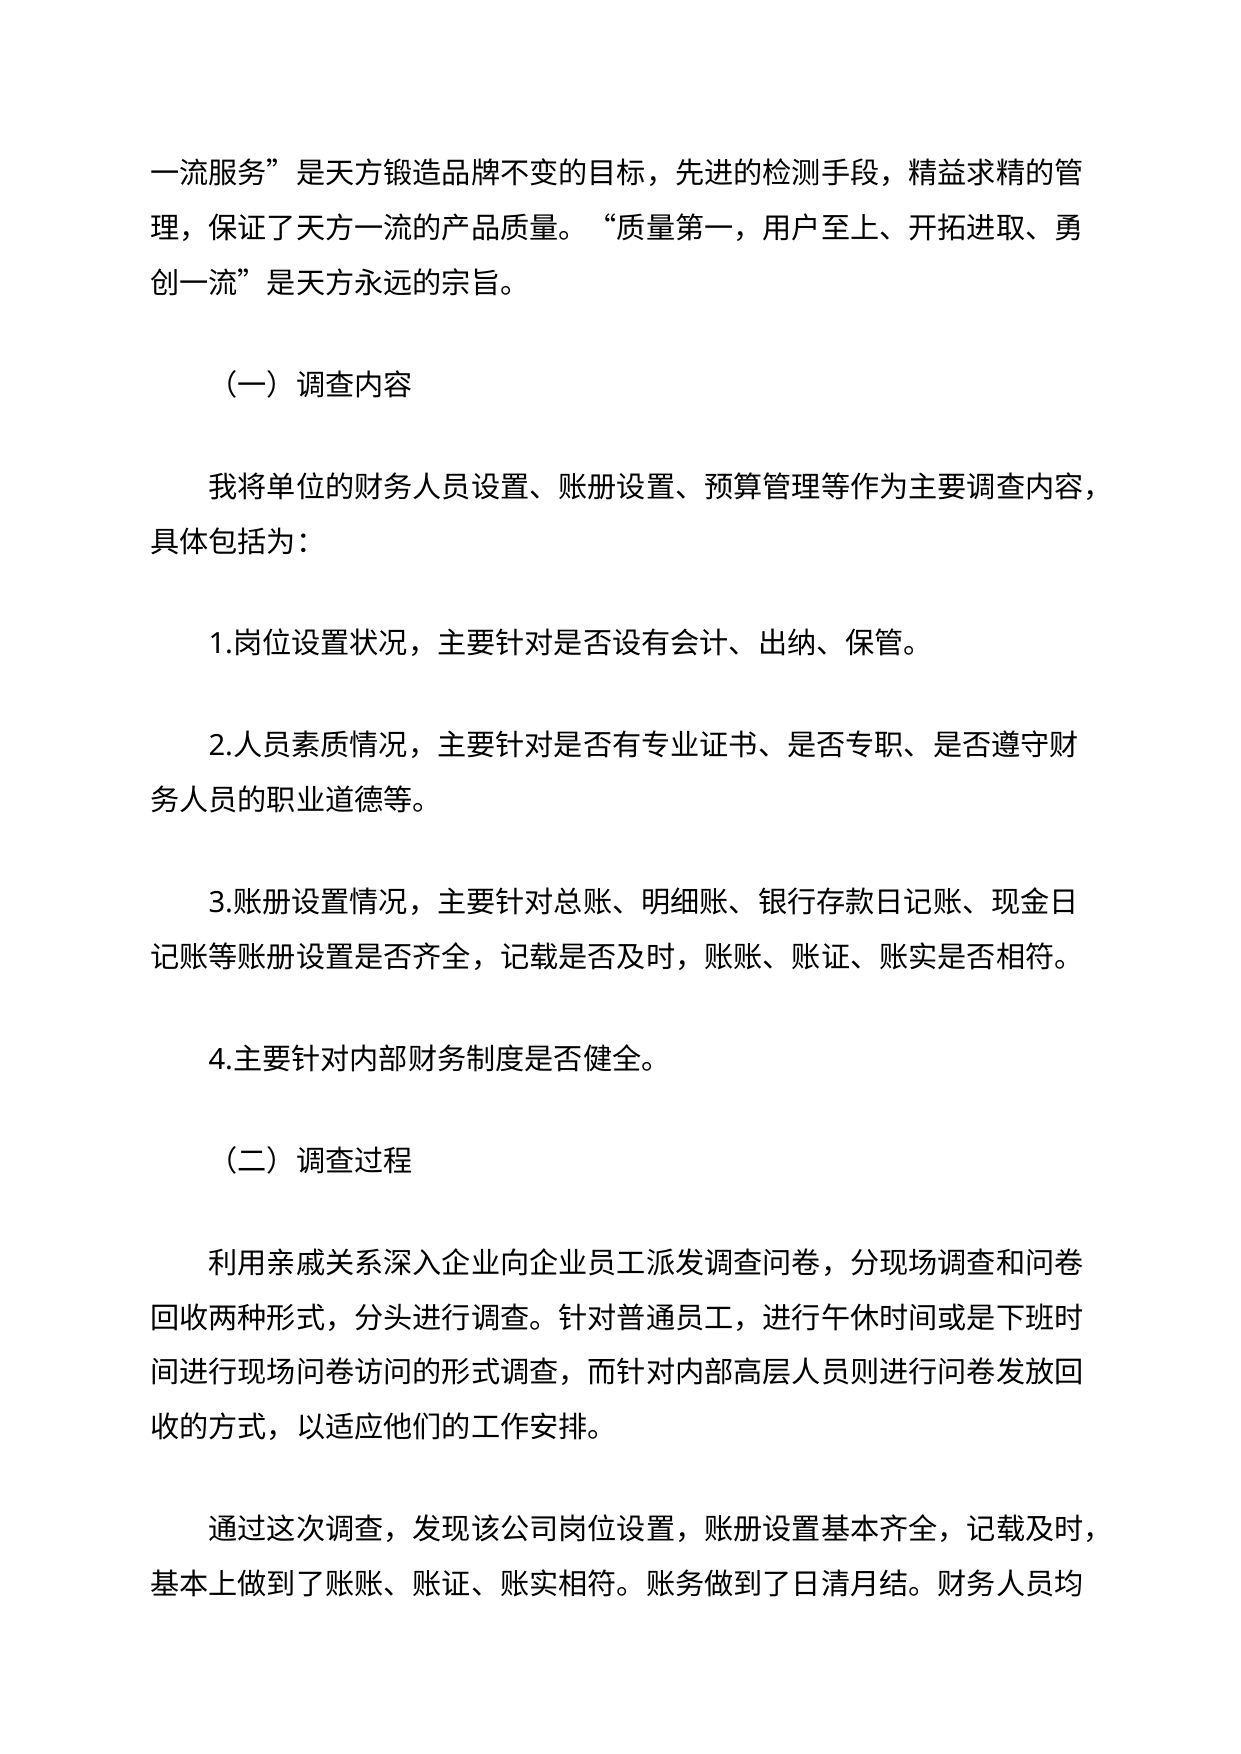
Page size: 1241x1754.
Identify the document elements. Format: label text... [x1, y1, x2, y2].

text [150, 150, 1090, 302]
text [150, 1506, 1090, 1603]
text 2.人员素质情况，主要针对是否有专业证书、是否专职、是否遵守财务人员的职业道德等。 [150, 722, 1090, 819]
text 4.主要针对内部财务制度是否健全。 [150, 1036, 1090, 1078]
text 我将单位的财务人员设置、账册设置、预算管理等作为主要调查内容，具体包括为： [150, 463, 1090, 561]
text 3.账册设置情况，主要针对总账、明细账、银行存款日记账、现金日记账等账册设置是否齐全，记载是否及时，账账、账证、账实是否相符。 [150, 879, 1090, 976]
text 利用亲戚关系深入企业向企业员工派发调查问卷，分现场调查和问卷回收两种形式，分头进行调查。针对普通员工，进行午休时间或是下班时间进行现场问卷访问的形式调查，而针对内部高层人员则进行问卷发放回收的方式，以适应他们的工作安排。 [150, 1239, 1090, 1446]
text 1.岗位设置状况，主要针对是否设有会计、出纳、保管。 [150, 620, 1090, 662]
text （二）调查过程 [150, 1137, 1090, 1180]
text （一）调查内容 [150, 362, 1090, 404]
